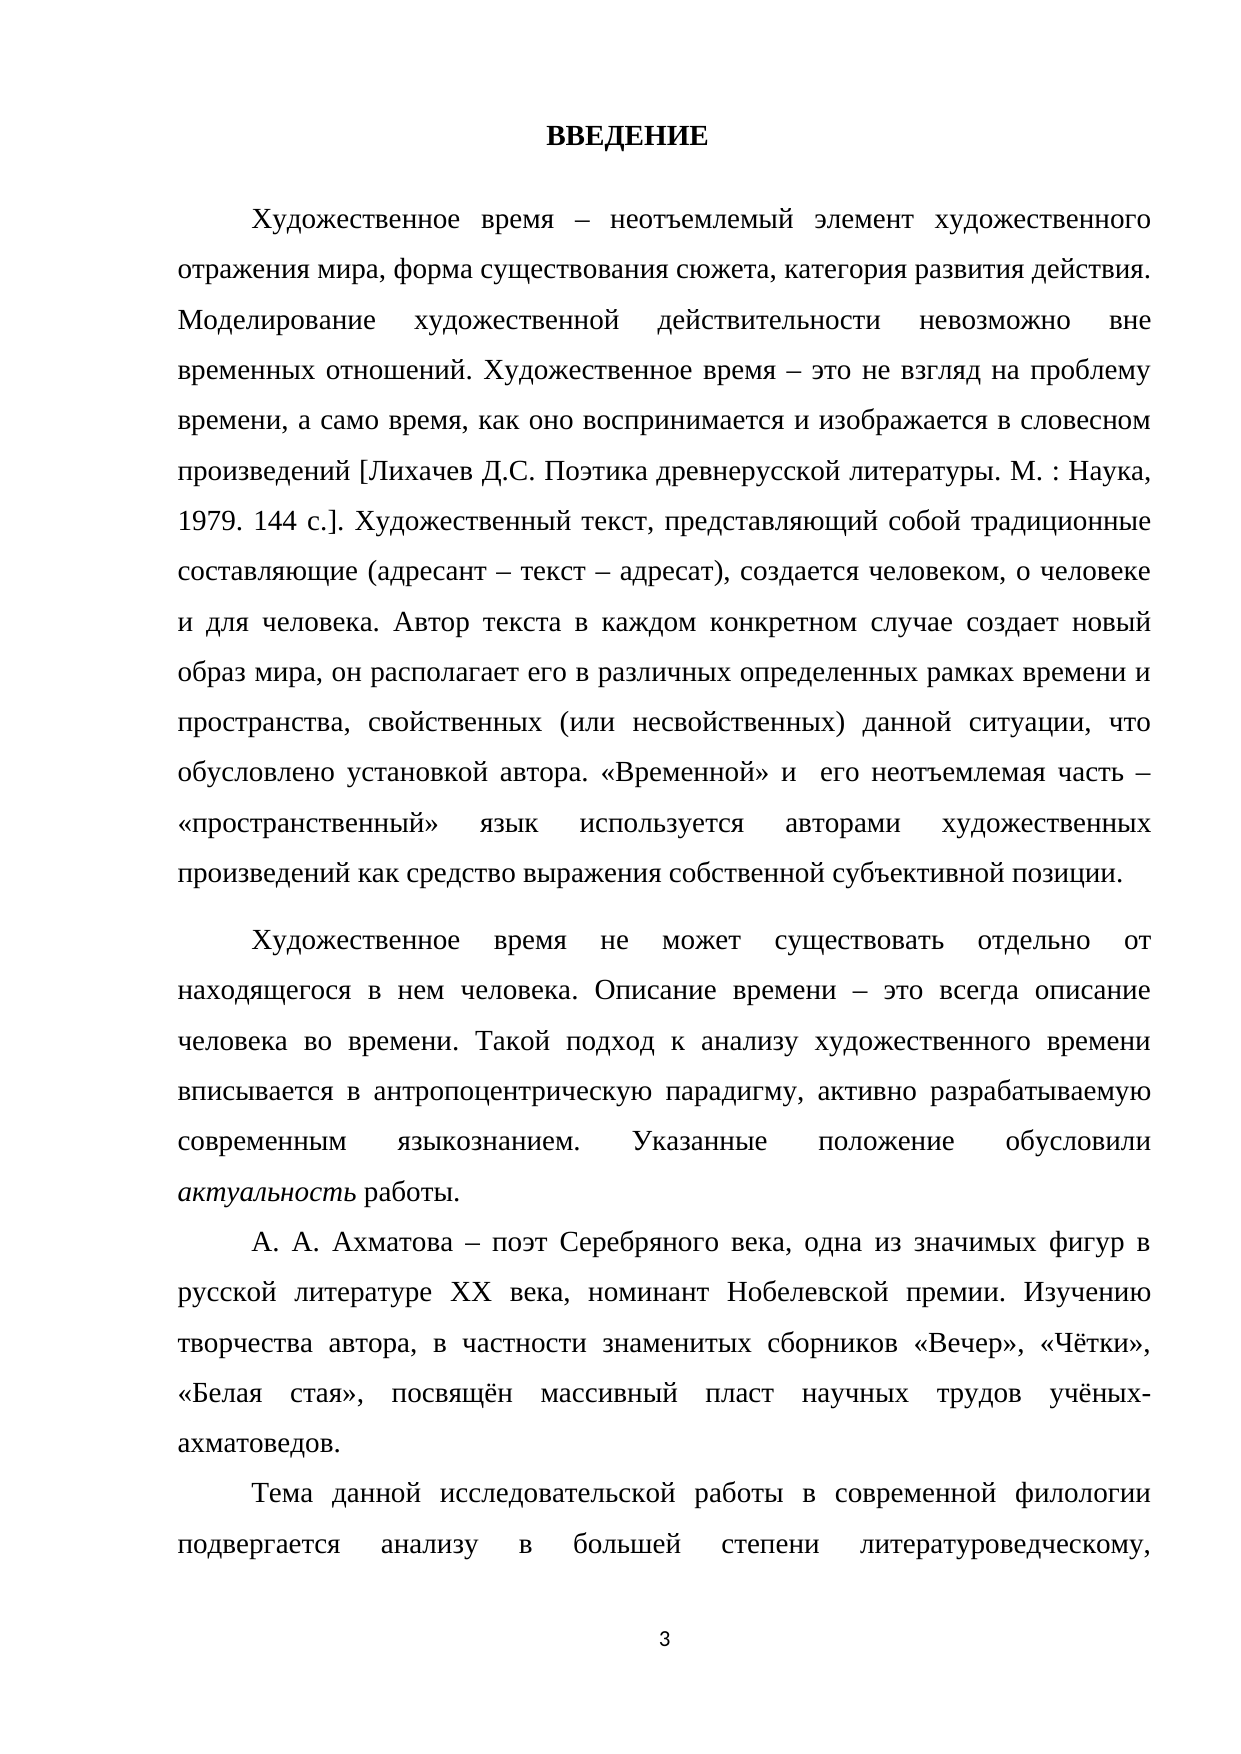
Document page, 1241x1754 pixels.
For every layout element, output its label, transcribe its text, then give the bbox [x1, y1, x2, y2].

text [177, 1476, 1152, 1559]
text А. А. Ахматова – поэт Серебряного века, одна из значимых фигур в русской литературе XX века, номинант Нобелевской премии. Изучению творчества автора, в частности знаменитых сборников «Вечер», «Чётки», «Белая стая», посвящён массивный пласт научных трудов учёных-ахматоведов. [177, 1224, 1152, 1459]
text Художественное время не может существовать отдельно от находящегося в нем человека. Описание времени – это всегда описание человека во времени. Такой подход к анализу художественного времени вписывается в антропоцентрическую парадигму, активно разрабатываемую современным языкознанием. Указанные положение обусловили актуальность работы. [177, 922, 1152, 1207]
subtitle ВВЕДЕНИЕ [472, 118, 1152, 152]
text Художественное время – неотъемлемый элемент художественного отражения мира, форма существования сюжета, категория развития действия. Моделирование художественной действительности невозможно вне временных отношений. Художественное время – это не взгляд на проблему времени, а само время, как оно воспринимается и изображается в словесном произведений [Лихачев Д.С. Поэтика древнерусской литературы. М. : Наука, 1979. 144 с.]. Художественный текст, представляющий собой традиционные составляющие (адресант – текст – адресат), создается человеком, о человеке и для человека. Автор текста в каждом конкретном случае создает новый образ мира, он располагает его в различных определенных рамках времени и пространства, свойственных (или несвойственных) данной ситуации, что обусловлено установкой автора. «Временной» и его неотъемлемая часть – «пространственный» язык используется авторами художественных произведений как средство выражения собственной субъективной позиции. [177, 201, 1152, 889]
